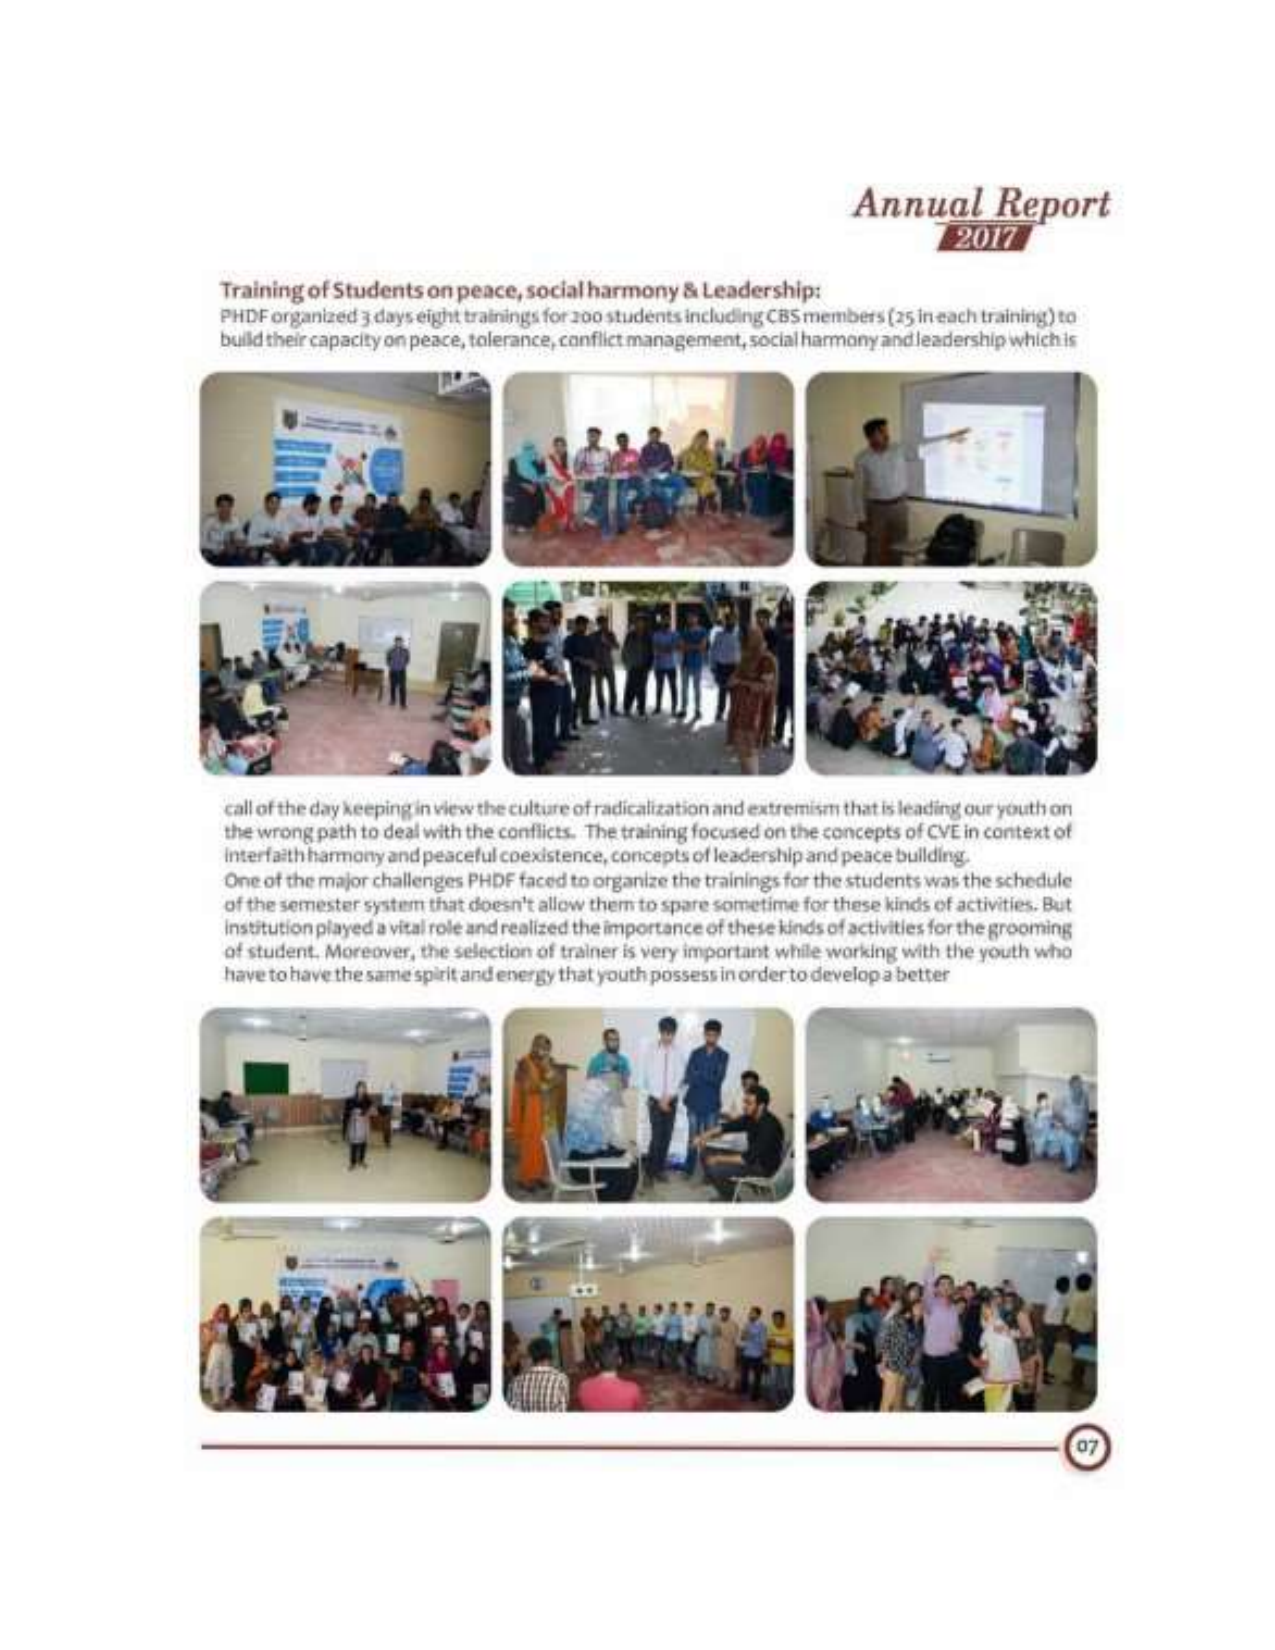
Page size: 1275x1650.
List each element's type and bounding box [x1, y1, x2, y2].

picture [150, 150, 1194, 1500]
